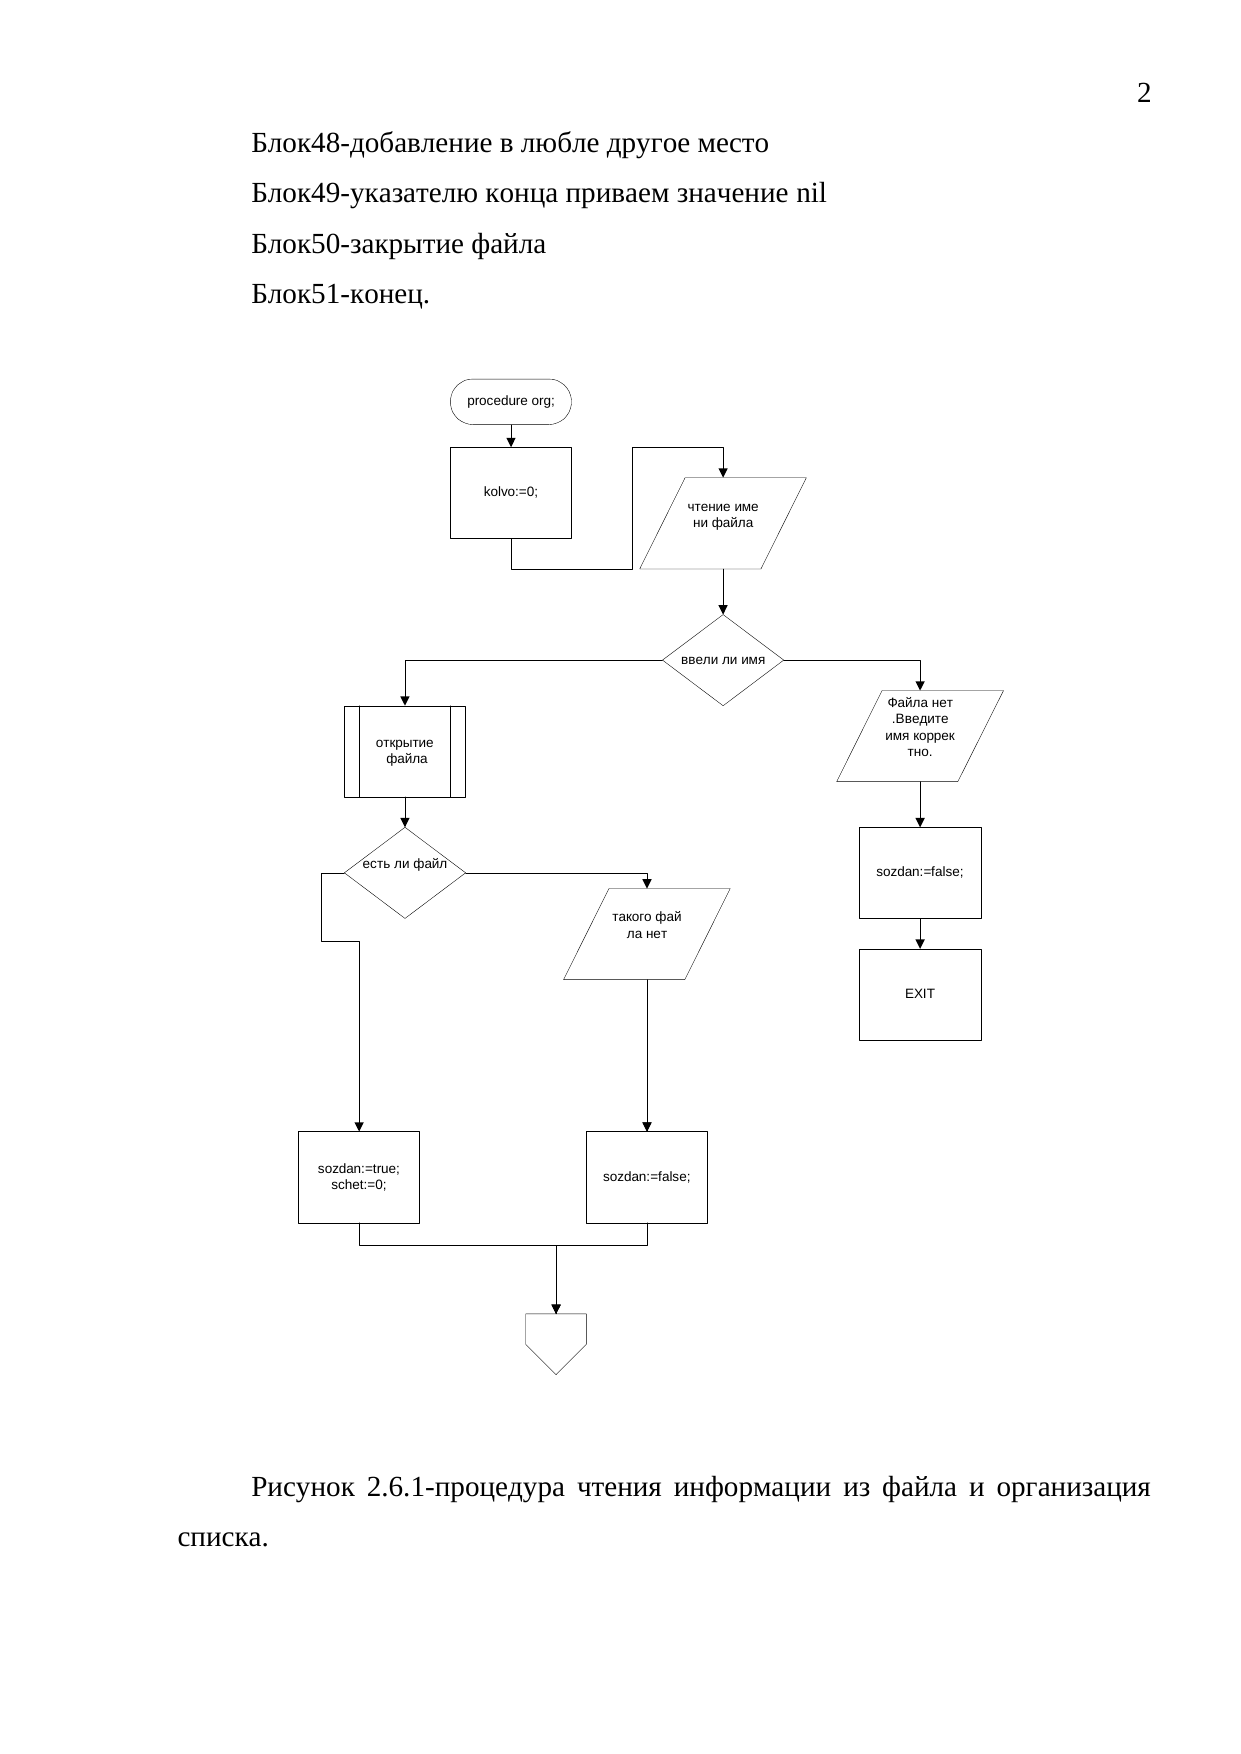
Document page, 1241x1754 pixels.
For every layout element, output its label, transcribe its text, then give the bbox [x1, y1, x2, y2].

text Блок50-закрытие файла [177, 226, 1152, 259]
text Рисунок 2.6.1-процедура чтения информации из файла и организация списка. [177, 1469, 1152, 1552]
text Блок49-указателю конца приваем значение nil [177, 176, 1152, 209]
text Блок48-добавление в любле другое место [177, 125, 1152, 159]
text Блок51-конец. [177, 276, 1152, 310]
